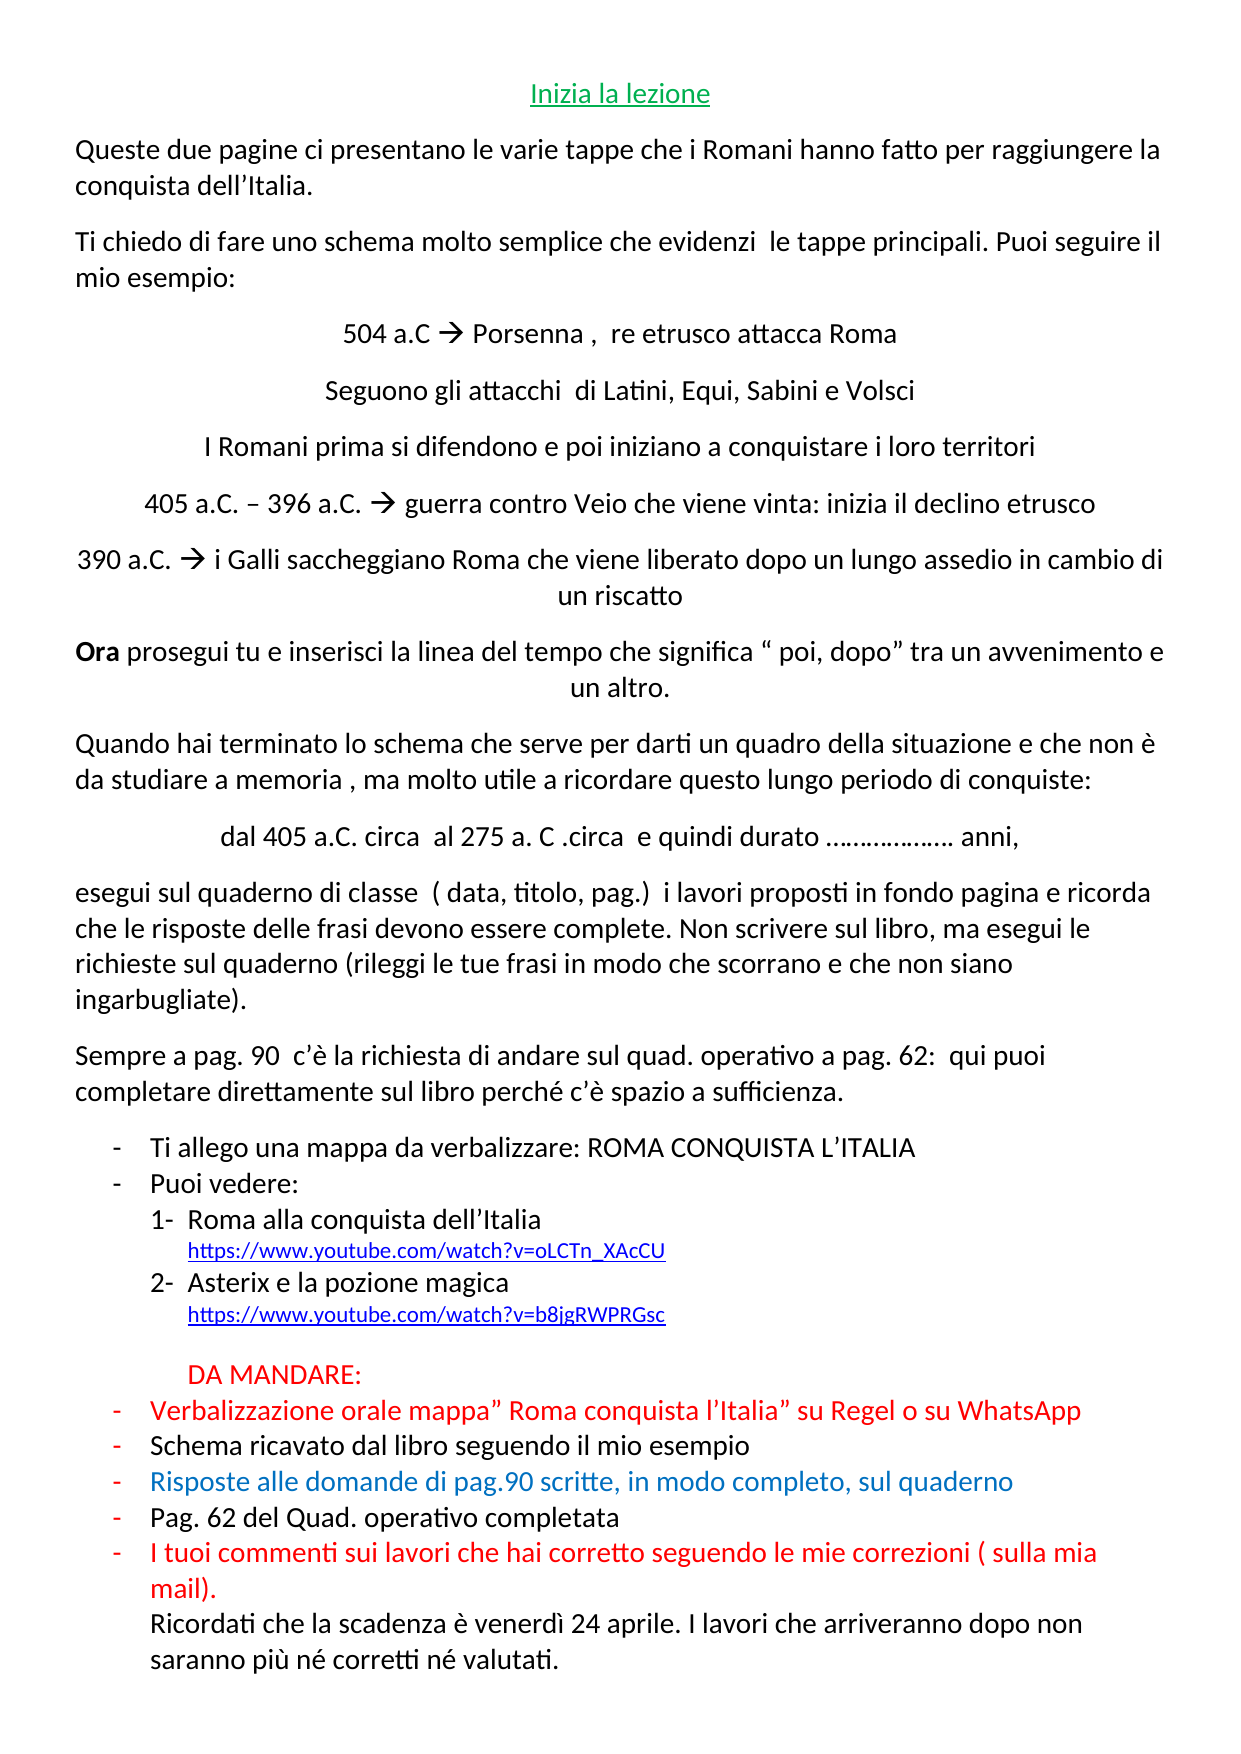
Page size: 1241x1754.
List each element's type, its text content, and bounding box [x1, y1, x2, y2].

list https://www.youtube.com/watch?v=b8jgRWPRGsc [187, 1300, 1165, 1328]
text esegui sul quaderno di classe ( data, titolo, pag.) i lavori proposti in fondo pagina e ricorda che le risposte delle frasi devono essere complete. Non scrivere sul libro, ma esegui le richieste sul quaderno (rileggi le tue frasi in modo che scorrano e che non siano ingarbugliate). [75, 874, 1165, 1017]
text Ti chiedo di fare uno schema molto semplice che evidenzi le tappe principali. Puoi seguire il mio esempio: [75, 223, 1165, 295]
list DA MANDARE: [187, 1356, 1165, 1392]
text Queste due pagine ci presentano le varie tappe che i Romani hanno fatto per raggiungere la conquista dell’Italia. [75, 131, 1165, 203]
text Ora prosegui tu e inserisci la linea del tempo che significa “ poi, dopo” tra un avvenimento e un altro. [75, 633, 1165, 705]
list Pag. 62 del Quad. operativo completata [112, 1499, 1165, 1534]
text I Romani prima si difendono e poi iniziano a conquistare i loro territori [75, 428, 1165, 464]
text Quando hai terminato lo schema che serve per darti un quadro della situazione e che non è da studiare a memoria , ma molto utile a ricordare questo lungo periodo di conquiste: [75, 726, 1165, 797]
list Puoi vedere: [112, 1165, 1165, 1201]
text Sempre a pag. 90 c’è la richiesta di andare sul quad. operativo a pag. 62: qui puoi completare direttamente sul libro perché c’è spazio a sufficienza. [75, 1037, 1165, 1109]
text Seguono gli attacchi di Latini, Equi, Sabini e Volsci [75, 372, 1165, 408]
list Ti allego una mappa da verbalizzare: ROMA CONQUISTA L’ITALIA [112, 1129, 1165, 1165]
list Schema ricavato dal libro seguendo il mio esempio [112, 1427, 1165, 1463]
list Risposte alle domande di pag.90 scritte, in modo completo, sul quaderno [112, 1463, 1165, 1499]
list Asterix e la pozione magica [150, 1264, 1165, 1300]
list Roma alla conquista dell’Italia [150, 1201, 1165, 1236]
text 405 a.C. – 396 a.C. guerra contro Veio che viene vinta: inizia il declino etrusco [75, 485, 1165, 521]
list https://www.youtube.com/watch?v=oLCTn_XAcCU [187, 1236, 1165, 1264]
list Verbalizzazione orale mappa” Roma conquista l’Italia” su Regel o su WhatsApp [112, 1392, 1165, 1427]
text dal 405 a.C. circa al 275 a. C .circa e quindi durato ………………. anni, [75, 818, 1165, 853]
list I tuoi commenti sui lavori che hai corretto seguendo le mie correzioni ( sulla mia mail). [112, 1534, 1165, 1606]
text 504 a.C Porsenna , re etrusco attacca Roma [75, 316, 1165, 351]
text Inizia la lezione [75, 75, 1165, 111]
text 390 a.C. i Galli saccheggiano Roma che viene liberato dopo un lungo assedio in cambio di un riscatto [75, 541, 1165, 613]
list Ricordati che la scadenza è venerdì 24 aprile. I lavori che arriveranno dopo non saranno più né corretti né valutati. [150, 1606, 1165, 1677]
